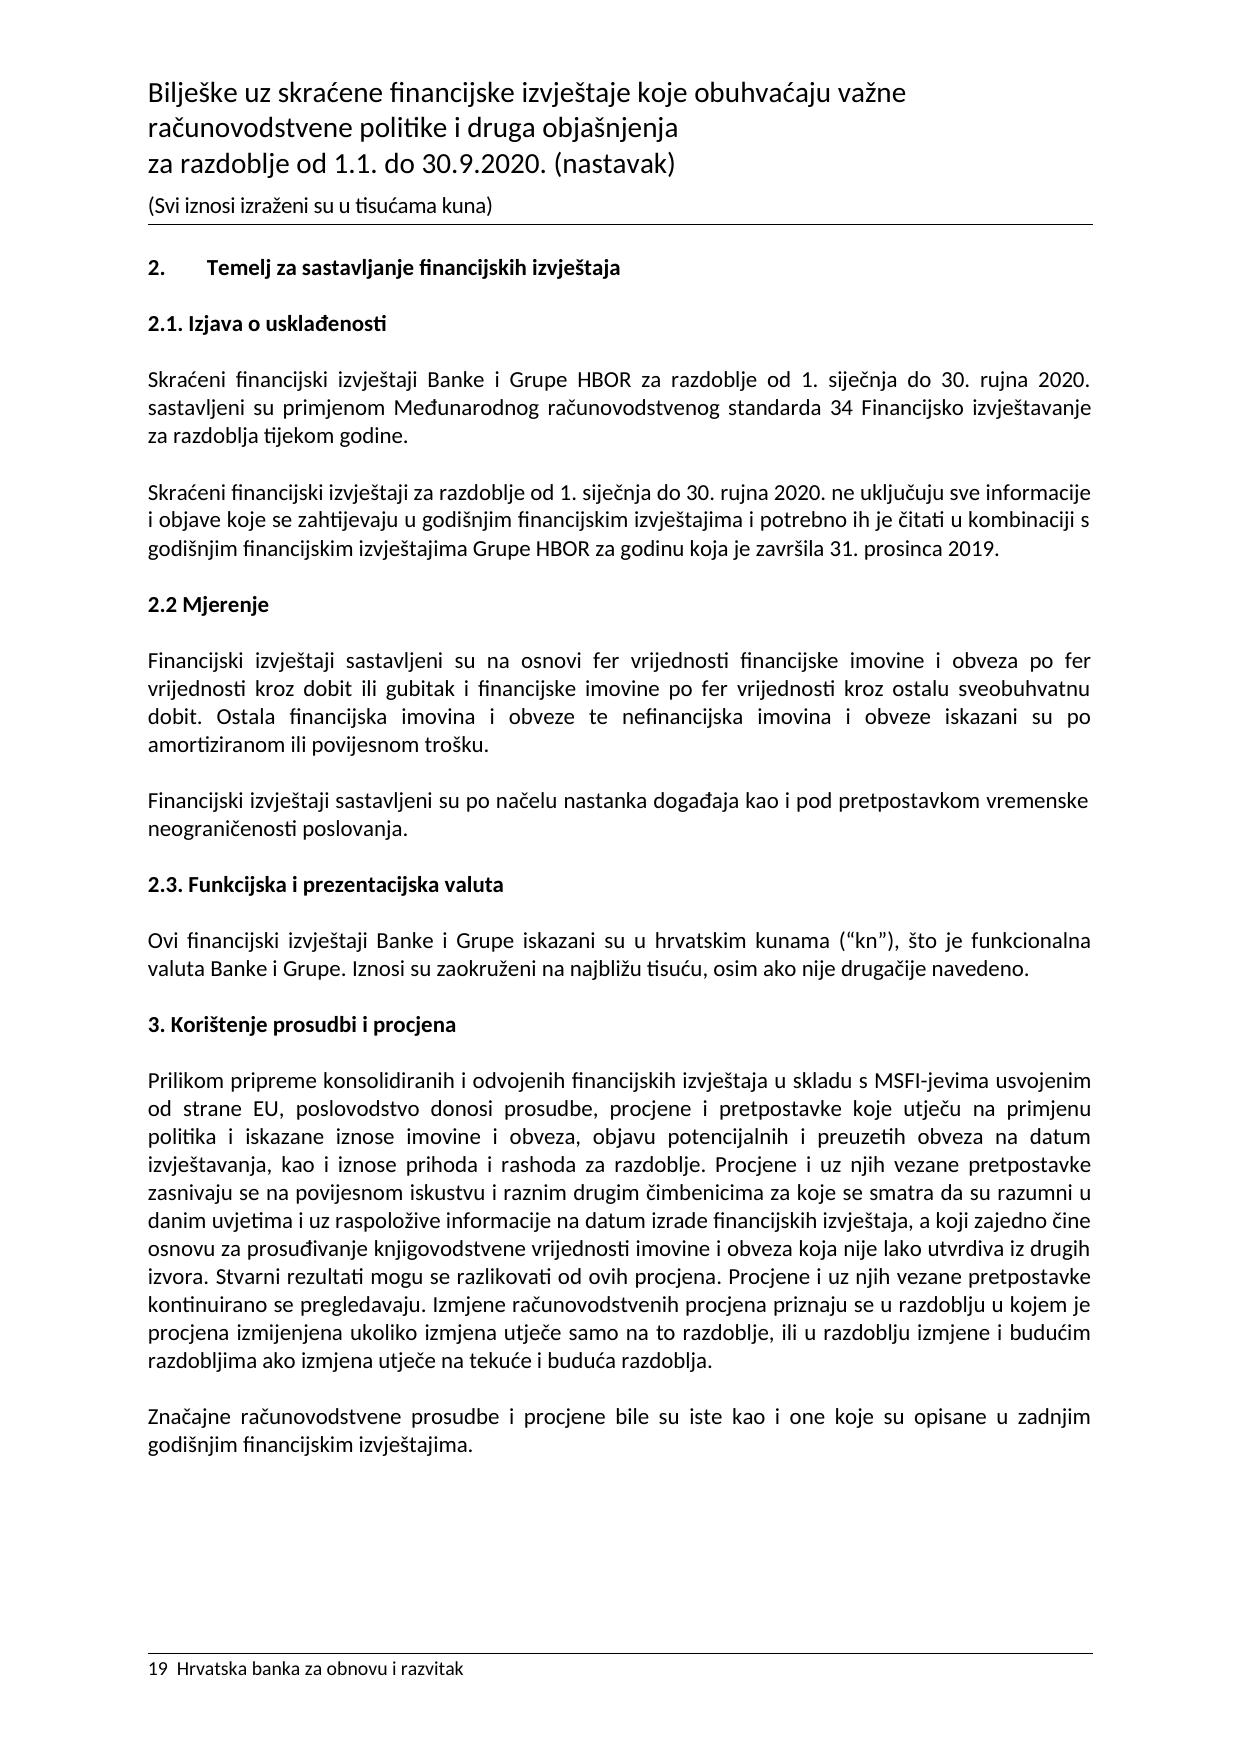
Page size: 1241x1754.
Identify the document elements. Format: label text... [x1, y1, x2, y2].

list Ovi financijski izvještaji Banke i Grupe iskazani su u hrvatskim kunama (“kn”), što je funkcionalna valuta Banke i Grupe. Iznosi su zaokruženi na najbližu tisuću, osim ako nije drugačije navedeno. [148, 926, 1093, 982]
text Skraćeni financijski izvještaji Banke i Grupe HBOR za razdoblje od 1. siječnja do 30. rujna 2020. sastavljeni su primjenom Međunarodnog računovodstvenog standarda 34 Financijsko izvještavanje za razdoblja tijekom godine. [148, 366, 1093, 449]
text Financijski izvještaji sastavljeni su na osnovi fer vrijednosti financijske imovine i obveza po fer vrijednosti kroz dobit ili gubitak i financijske imovine po fer vrijednosti kroz ostalu sveobuhvatnu dobit. Ostala financijska imovina i obveze te nefinancijska imovina i obveze iskazani su po amortiziranom ili povijesnom trošku. [148, 646, 1093, 758]
text 3. Korištenje prosudbi i procjena [148, 1010, 1093, 1038]
list Značajne računovodstvene prosudbe i procjene bile su iste kao i one koje su opisane u zadnjim godišnjim financijskim izvještajima. [148, 1402, 1093, 1458]
text 2. Temelj za sastavljanje financijskih izvještaja [148, 253, 1093, 281]
text 2.1. Izjava o usklađenosti [148, 309, 1093, 337]
text Skraćeni financijski izvještaji za razdoblje od 1. siječnja do 30. rujna 2020. ne uključuju sve informacije i objave koje se zahtijevaju u godišnjim financijskim izvještajima i potrebno ih je čitati u kombinaciji s godišnjim financijskim izvještajima Grupe HBOR za godinu koja je završila 31. prosinca 2019. [148, 478, 1093, 562]
text 2.2 Mjerenje [148, 590, 1093, 618]
text 2.3. Funkcijska i prezentacijska valuta [148, 870, 1093, 898]
text Prilikom pripreme konsolidiranih i odvojenih financijskih izvještaja u skladu s MSFI-jevima usvojenim od strane EU, poslovodstvo donosi prosudbe, procjene i pretpostavke koje utječu na primjenu politika i iskazane iznose imovine i obveza, objavu potencijalnih i preuzetih obveza na datum izvještavanja, kao i iznose prihoda i rashoda za razdoblje. Procjene i uz njih vezane pretpostavke zasnivaju se na povijesnom iskustvu i raznim drugim čimbenicima za koje se smatra da su razumni u danim uvjetima i uz raspoložive informacije na datum izrade financijskih izvještaja, a koji zajedno čine osnovu za prosuđivanje knjigovodstvene vrijednosti imovine i obveza koja nije lako utvrdiva iz drugih izvora. Stvarni rezultati mogu se razlikovati od ovih procjena. Procjene i uz njih vezane pretpostavke kontinuirano se pregledavaju. Izmjene računovodstvenih procjena priznaju se u razdoblju u kojem je procjena izmijenjena ukoliko izmjena utječe samo na to razdoblje, ili u razdoblju izmjene i budućim razdobljima ako izmjena utječe na tekuće i buduća razdoblja. [148, 1066, 1093, 1374]
text Financijski izvještaji sastavljeni su po načelu nastanka događaja kao i pod pretpostavkom vremenske neograničenosti poslovanja. [148, 786, 1090, 842]
